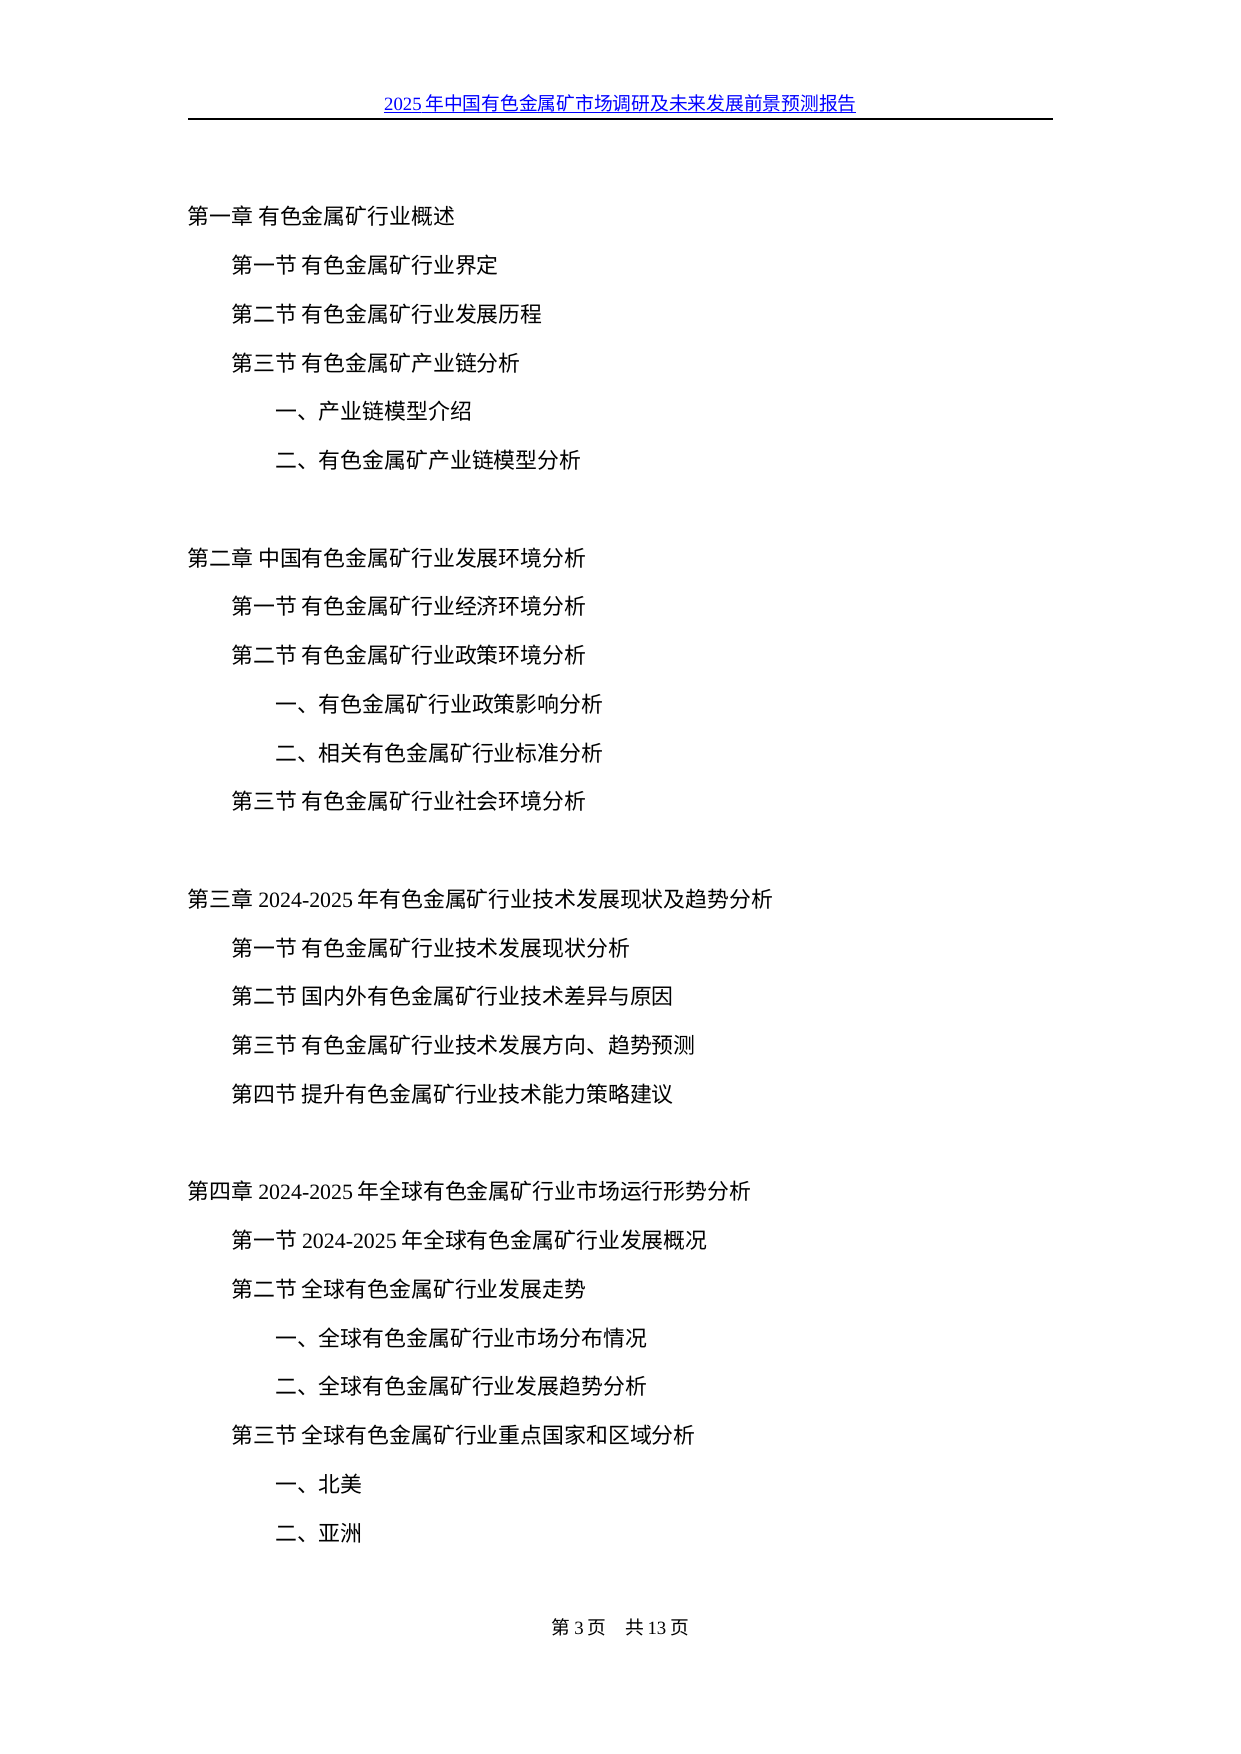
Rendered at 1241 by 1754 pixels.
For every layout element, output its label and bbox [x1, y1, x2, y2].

text [187, 150, 1053, 1548]
